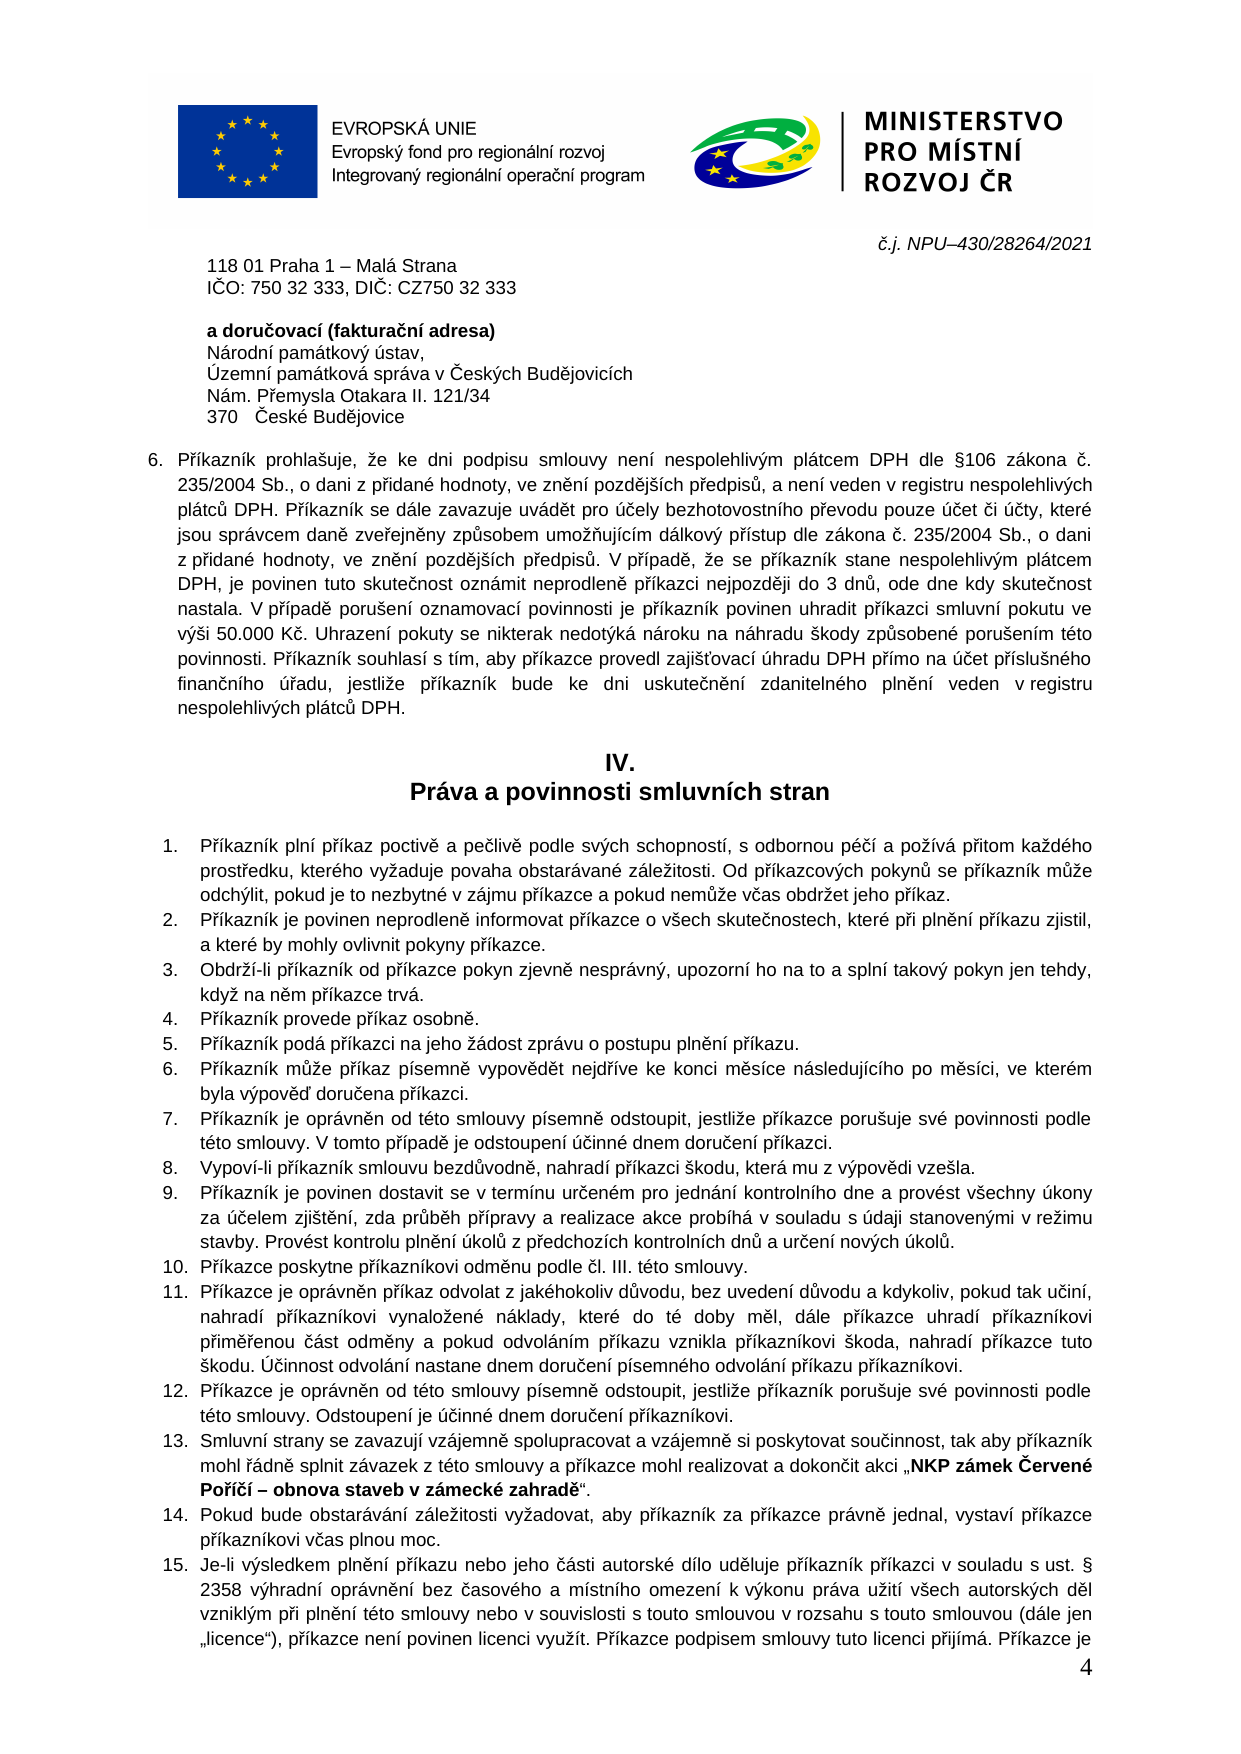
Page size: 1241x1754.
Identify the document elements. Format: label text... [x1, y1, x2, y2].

text Práva a povinnosti smluvních stran [148, 777, 1093, 806]
text Územní památková správa v Českých Budějovicích [207, 363, 1093, 384]
text Národní památkový ústav, [207, 341, 1093, 363]
list Příkazník plní příkaz poctivě a pečlivě podle svých schopností, s odbornou péčí a požívá přitom každého prostředku, kterého vyžaduje povaha obstarávané záležitosti. Od příkazcových pokynů se příkazník může odchýlit, pokud je to nezbytné v zájmu příkazce a pokud nemůže včas obdržet jeho příkaz. [162, 834, 1093, 906]
list Příkazce je oprávněn příkaz odvolat z jakéhokoliv důvodu, bez uvedení důvodu a kdykoliv, pokud tak učiní, nahradí příkazníkovi vynaložené náklady, které do té doby měl, dále příkazce uhradí příkazníkovi přiměřenou část odměny a pokud odvoláním příkazu vznikla příkazníkovi škoda, nahradí příkazce tuto škodu. Účinnost odvolání nastane dnem doručení písemného odvolání příkazu příkazníkovi. [162, 1281, 1093, 1377]
list Příkazník prohlašuje, že ke dni podpisu smlouvy není nespolehlivým plátcem DPH dle §106 zákona č. 235/2004 Sb., o dani z přidané hodnoty, ve znění pozdějších předpisů, a není veden v registru nespolehlivých plátců DPH. Příkazník se dále zavazuje uvádět pro účely bezhotovostního převodu pouze účet či účty, které jsou správcem daně zveřejněny způsobem umožňujícím dálkový přístup dle zákona č. 235/2004 Sb., o dani z přidané hodnoty, ve znění pozdějších předpisů. V případě, že se příkazník stane nespolehlivým plátcem DPH, je povinen tuto skutečnost oznámit neprodleně příkazci nejpozději do 3 dnů, ode dne kdy skutečnost nastala. V případě porušení oznamovací povinnosti je příkazník povinen uhradit příkazci smluvní pokutu ve výši 50.000 Kč. Uhrazení pokuty se nikterak nedotýká nároku na náhradu škody způsobené porušením této povinnosti. Příkazník souhlasí s tím, aby příkazce provedl zajišťovací úhradu DPH přímo na účet příslušného finančního úřadu, jestliže příkazník bude ke dni uskutečnění zdanitelného plnění veden v registru nespolehlivých plátců DPH. [148, 449, 1093, 719]
text IČO: 750 32 333, DIČ: CZ750 32 333 [207, 277, 1093, 298]
list Pokud bude obstarávání záležitosti vyžadovat, aby příkazník za příkazce právně jednal, vystaví příkazce příkazníkovi včas plnou moc. [162, 1504, 1093, 1550]
list Příkazník podá příkazci na jeho žádost zprávu o postupu plnění příkazu. [162, 1033, 1093, 1054]
list Smluvní strany se zavazují vzájemně spolupracovat a vzájemně si poskytovat součinnost, tak aby příkazník mohl řádně splnit závazek z této smlouvy a příkazce mohl realizovat a dokončit akci „NKP zámek Červené Poříčí – obnova staveb v zámecké zahradě“. [162, 1429, 1093, 1501]
list Vypoví-li příkazník smlouvu bezdůvodně, nahradí příkazci škodu, která mu z výpovědi vzešla. [162, 1157, 1093, 1178]
list Obdrží-li příkazník od příkazce pokyn zjevně nesprávný, upozorní ho na to a splní takový pokyn jen tehdy, když na něm příkazce trvá. [162, 958, 1093, 1005]
list České Budějovice [207, 406, 1093, 428]
text IV. [148, 748, 1093, 777]
text Nám. Přemysla Otakara II. 121/34 [207, 384, 1093, 406]
list Příkazce je oprávněn od této smlouvy písemně odstoupit, jestliže příkazník porušuje své povinnosti podle této smlouvy. Odstoupení je účinné dnem doručení příkazníkovi. [162, 1380, 1093, 1426]
list Příkazník je povinen neprodleně informovat příkazce o všech skutečnostech, které při plnění příkazu zjistil, a které by mohly ovlivnit pokyny příkazce. [162, 909, 1093, 955]
list Příkazník je povinen dostavit se v termínu určeném pro jednání kontrolního dne a provést všechny úkony za účelem zjištění, zda průběh přípravy a realizace akce probíhá v souladu s údaji stanovenými v režimu stavby. Provést kontrolu plnění úkolů z předchozích kontrolních dnů a určení nových úkolů. [162, 1182, 1093, 1253]
list Příkazník je oprávněn od této smlouvy písemně odstoupit, jestliže příkazce porušuje své povinnosti podle této smlouvy. V tomto případě je odstoupení účinné dnem doručení příkazci. [162, 1107, 1093, 1154]
picture [147, 73, 1093, 229]
text a doručovací (fakturační adresa) [207, 320, 1093, 341]
list Příkazník provede příkaz osobně. [162, 1008, 1093, 1030]
text 118 01 Praha 1 – Malá Strana [207, 255, 1093, 277]
list Příkazník může příkaz písemně vypovědět nejdříve ke konci měsíce následujícího po měsíci, ve kterém byla výpověď doručena příkazci. [162, 1058, 1093, 1104]
list Příkazce poskytne příkazníkovi odměnu podle čl. III. této smlouvy. [162, 1256, 1093, 1278]
